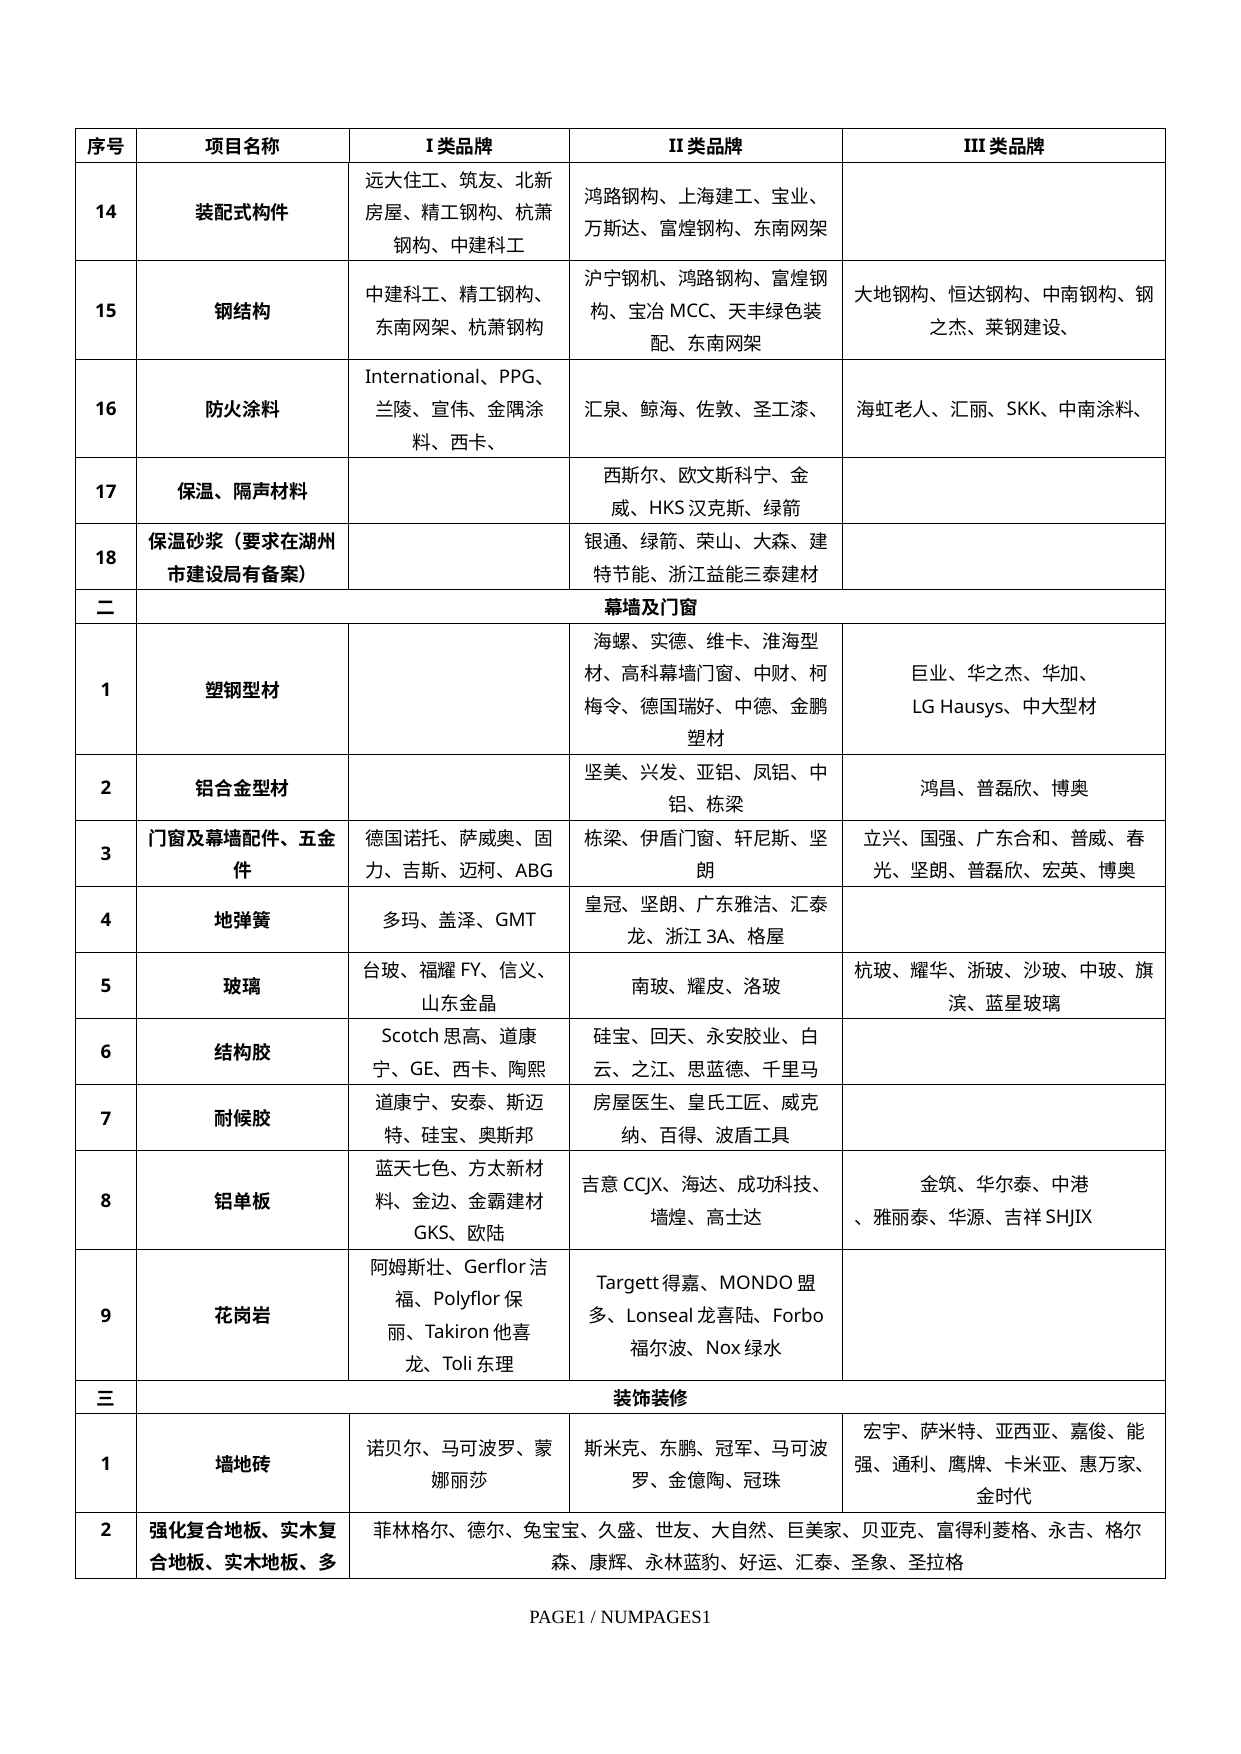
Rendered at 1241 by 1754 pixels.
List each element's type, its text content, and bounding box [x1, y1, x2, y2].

table_header II类品牌 [570, 129, 842, 162]
table_cell 1 [76, 1414, 136, 1512]
table_cell 汇泉、鲸海、佐敦、圣工漆、 [570, 360, 842, 457]
table_cell 3 [76, 821, 136, 886]
table_cell 台玻、福耀FY、信义、山东金晶 [349, 953, 569, 1018]
table_cell 大地钢构、恒达钢构、中南钢构、钢之杰、莱钢建设、 [843, 261, 1165, 359]
table_cell 铝合金型材 [137, 755, 348, 820]
table_cell 南玻、耀皮、洛玻 [570, 953, 842, 1018]
table_cell 门窗及幕墙配件、五金件 [137, 821, 348, 886]
table_header I类品牌 [350, 129, 569, 162]
table_cell 6 [76, 1019, 136, 1084]
table_cell Targett得嘉、MONDO盟多、Lonseal龙喜陆、Forbo福尔波、Nox绿水 [570, 1250, 842, 1380]
table_cell [349, 524, 569, 589]
table_cell 强化复合地板、实木复合地板、实木地板、多层木地板 [137, 1513, 349, 1578]
table_cell 地弹簧 [137, 887, 348, 952]
table_cell [843, 163, 1165, 260]
table_cell 17 [76, 458, 136, 523]
table_cell 海螺、实德、维卡、淮海型材、高科幕墙门窗、中财、柯梅令、德国瑞好、中德、金鹏塑材 [570, 624, 842, 754]
table_cell 14 [76, 163, 136, 260]
table_cell 5 [76, 953, 136, 1018]
table_cell 9 [76, 1250, 136, 1380]
table_cell 金筑、华尔泰、中港 、雅丽泰、华源、吉祥SHJIX [843, 1151, 1165, 1249]
table_cell [843, 458, 1165, 523]
table_cell 三 [76, 1381, 136, 1413]
table_cell 4 [76, 887, 136, 952]
table_cell [843, 1250, 1165, 1380]
table_cell 银通、绿箭、荣山、大森、建特节能、浙江益能三泰建材 [570, 524, 842, 589]
table_cell 鸿昌、普磊欣、博奥 [843, 755, 1165, 820]
table_cell 巨业、华之杰、华加、 LG Hausys、中大型材 [843, 624, 1165, 754]
table_cell 保温砂浆（要求在湖州市建设局有备案） [137, 524, 348, 589]
table_header 序号 [76, 129, 136, 162]
table_cell 宏宇、萨米特、亚西亚、嘉俊、能强、通利、鹰牌、卡米亚、惠万家、金时代 [843, 1414, 1165, 1512]
table_cell 栋梁、伊盾门窗、轩尼斯、坚朗 [570, 821, 842, 886]
table_cell 墙地砖 [137, 1414, 349, 1512]
table_cell 幕墙及门窗 [137, 590, 1165, 623]
table_cell 皇冠、坚朗、广东雅洁、汇泰龙、浙江3A、格屋 [570, 887, 842, 952]
table_cell 2 [76, 755, 136, 820]
table_cell [349, 458, 569, 523]
table_cell 2 [76, 1513, 136, 1578]
table_cell 鸿路钢构、上海建工、宝业、万斯达、富煌钢构、东南网架 [570, 163, 842, 260]
table_cell 装配式构件 [137, 163, 348, 260]
table_cell 吉意CCJX、海达、成功科技、墙煌、高士达 [570, 1151, 842, 1249]
table_cell [349, 755, 569, 820]
table_cell 沪宁钢机、鸿路钢构、富煌钢构、宝冶MCC、天丰绿色装配、东南网架 [570, 261, 842, 359]
table_cell 塑钢型材 [137, 624, 348, 754]
table_cell 保温、隔声材料 [137, 458, 348, 523]
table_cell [350, 1513, 1165, 1578]
table_cell Scotch思高、道康宁、GE、西卡、陶熙 [349, 1019, 569, 1084]
table_cell 铝单板 [137, 1151, 348, 1249]
table_cell 西斯尔、欧文斯科宁、金威、HKS汉克斯、绿箭 [570, 458, 842, 523]
table_cell 钢结构 [137, 261, 348, 359]
table_cell 结构胶 [137, 1019, 348, 1084]
table_cell 装饰装修 [137, 1381, 1165, 1413]
table_cell [843, 1019, 1165, 1084]
table_cell 耐候胶 [137, 1085, 348, 1150]
table_cell 玻璃 [137, 953, 348, 1018]
table_cell 远大住工、筑友、北新房屋、精工钢构、杭萧钢构、中建科工 [349, 163, 569, 260]
table_cell [843, 524, 1165, 589]
table_cell 蓝天七色、方太新材料、金边、金霸建材GKS、欧陆 [349, 1151, 569, 1249]
table_cell 诺贝尔、马可波罗、蒙娜丽莎 [350, 1414, 569, 1512]
table_cell International、PPG、兰陵、宣伟、金隅涂料、西卡、 [349, 360, 569, 457]
table_cell 德国诺托、萨威奥、固力、吉斯、迈柯、ABG [349, 821, 569, 886]
table_cell 防火涂料 [137, 360, 348, 457]
table_header III类品牌 [843, 129, 1165, 162]
table_cell 二 [76, 590, 136, 623]
table_cell 18 [76, 524, 136, 589]
table_cell 多玛、盖泽、GMT [349, 887, 569, 952]
table_cell 7 [76, 1085, 136, 1150]
table_cell 1 [76, 624, 136, 754]
table_cell 花岗岩 [137, 1250, 348, 1380]
table_cell 立兴、国强、广东合和、普威、春光、坚朗、普磊欣、宏英、博奥 [843, 821, 1165, 886]
table_cell 道康宁、安泰、斯迈特、硅宝、奥斯邦 [349, 1085, 569, 1150]
table_cell [843, 887, 1165, 952]
table_cell 斯米克、东鹏、冠军、马可波罗、金億陶、冠珠 [570, 1414, 842, 1512]
table_cell 16 [76, 360, 136, 457]
table_cell 15 [76, 261, 136, 359]
table_cell 坚美、兴发、亚铝、凤铝、中铝、栋梁 [570, 755, 842, 820]
table_cell 房屋医生、皇氏工匠、威克纳、百得、波盾工具 [570, 1085, 842, 1150]
table_cell 硅宝、回天、永安胶业、白云、之江、思蓝德、千里马 [570, 1019, 842, 1084]
table_header 项目名称 [137, 129, 349, 162]
table_cell [349, 624, 569, 754]
table_cell 阿姆斯壮、Gerflor洁福、Polyflor保丽、Takiron他喜龙、Toli东理 [349, 1250, 569, 1380]
table_cell 海虹老人、汇丽、SKK、中南涂料、 [843, 360, 1165, 457]
table_cell 中建科工、精工钢构、东南网架、杭萧钢构 [349, 261, 569, 359]
table_cell 8 [76, 1151, 136, 1249]
table_cell 杭玻、耀华、浙玻、沙玻、中玻、旗滨、蓝星玻璃 [843, 953, 1165, 1018]
table_cell [843, 1085, 1165, 1150]
